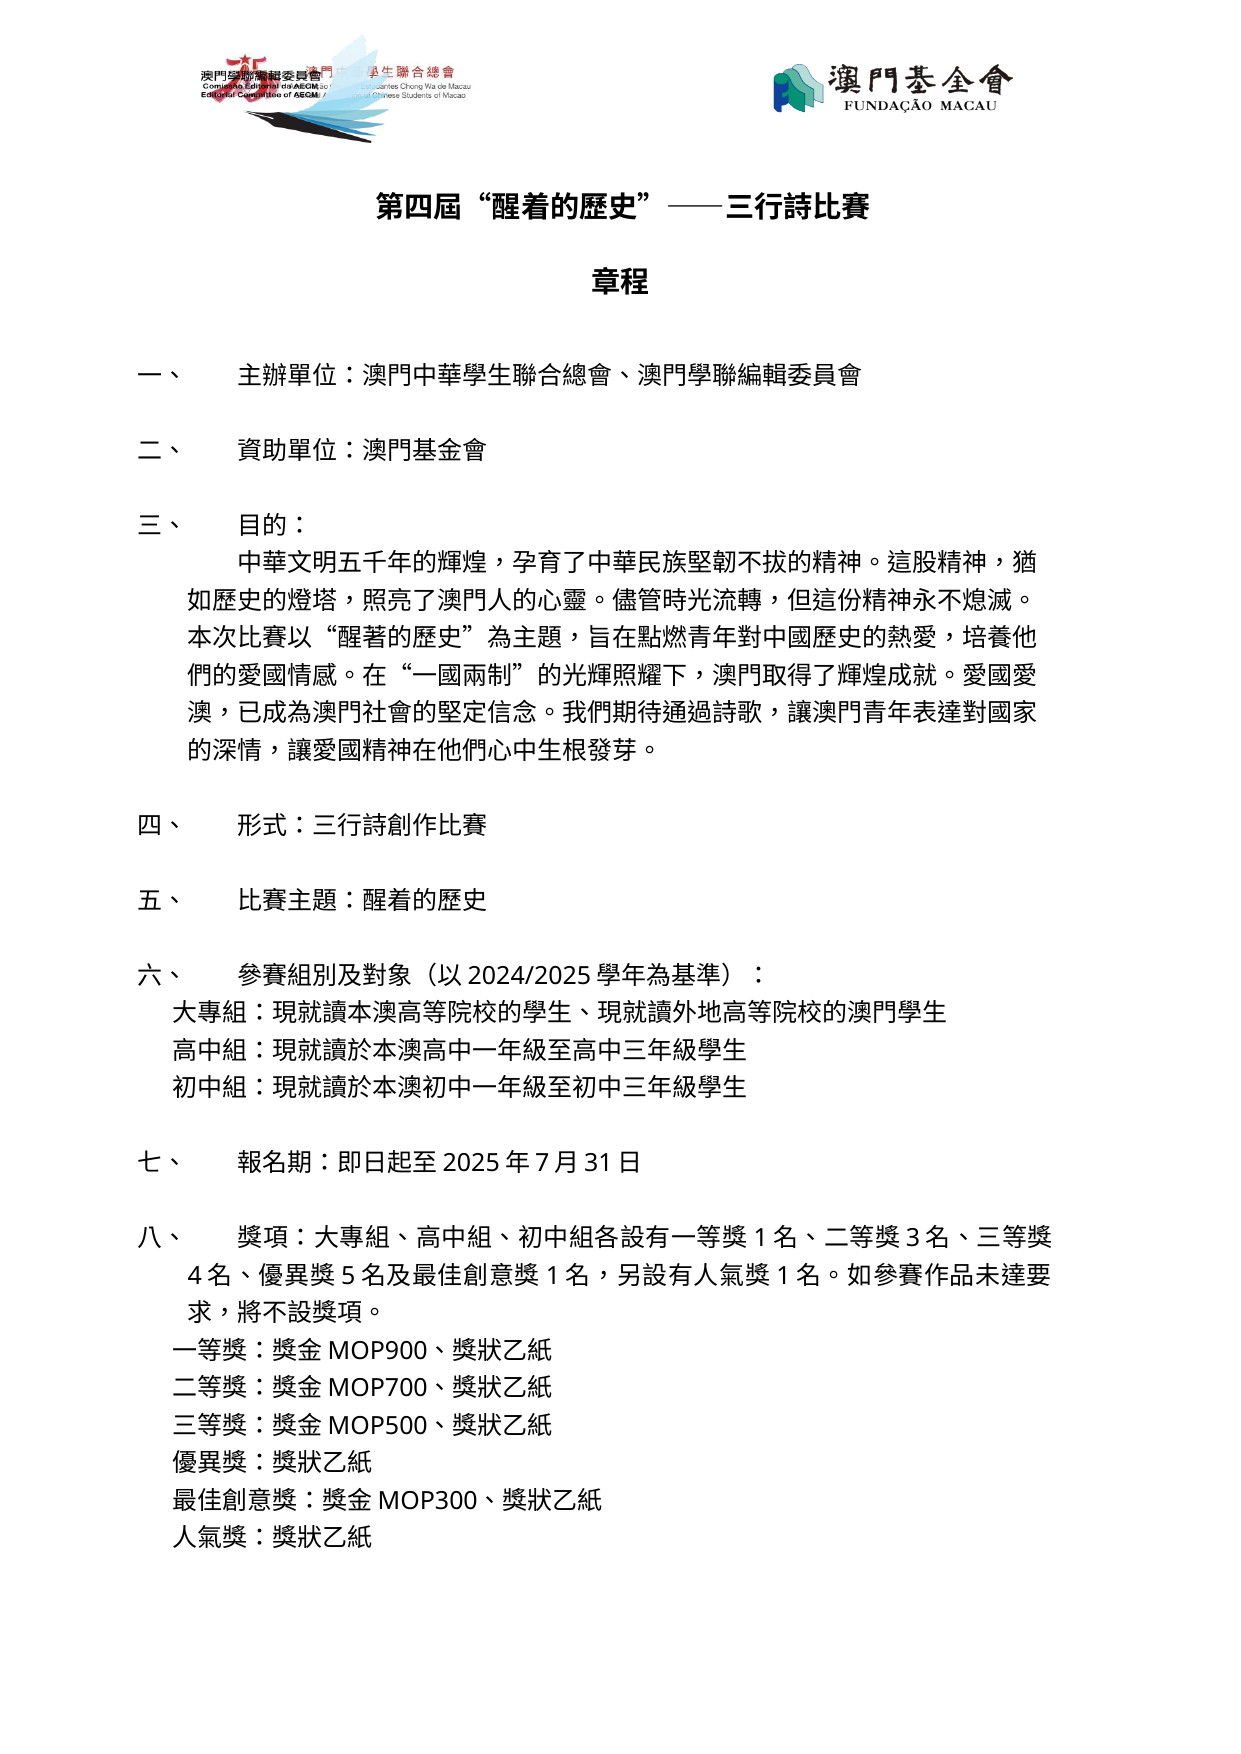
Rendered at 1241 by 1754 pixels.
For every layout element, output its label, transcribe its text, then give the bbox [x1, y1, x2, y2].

text 章程 [187, 242, 1053, 317]
text 初中組：現就讀於本澳初中一年級至初中三年級學生 [173, 1067, 1053, 1105]
picture [773, 64, 1014, 113]
text 第四屆“醒着的歷史”——三行詩比賽 [287, 167, 1053, 242]
list 資助單位：澳門基金會 [137, 430, 1053, 467]
list 參賽組別及對象（以2024/2025學年為基準）： [137, 955, 1053, 992]
text 大專組：現就讀本澳高等院校的學生、現就讀外地高等院校的澳門學生 [173, 992, 1053, 1030]
text 最佳創意獎：獎金MOP300、獎狀乙紙 [128, 1480, 1053, 1517]
list 獎項：大專組、高中組、初中組各設有一等獎1名、二等獎3名、三等獎4名、優異獎5名及最佳創意獎1名，另設有人氣獎1名。如參賽作品未達要求，將不設獎項。 [137, 1217, 1053, 1330]
list 目的： [137, 505, 1053, 542]
text 人氣獎：獎狀乙紙 [128, 1517, 1053, 1555]
list 形式：三行詩創作比賽 [137, 805, 1053, 842]
text 優異獎：獎狀乙紙 [128, 1442, 1053, 1480]
list 主辦單位：澳門中華學生聯合總會、澳門學聯編輯委員會 [137, 355, 1053, 392]
list 報名期：即日起至2025年7月31日 [137, 1142, 1053, 1180]
list 比賽主題：醒着的歷史 [137, 880, 1053, 917]
text 二等獎：獎金MOP700、獎狀乙紙 [158, 1367, 1053, 1405]
text 一等獎：獎金MOP900、獎狀乙紙 [172, 1330, 1053, 1367]
text 三等獎：獎金MOP500、獎狀乙紙 [158, 1405, 1053, 1442]
text 中華文明五千年的輝煌，孕育了中華民族堅韌不拔的精神。這股精神，猶如歷史的燈塔，照亮了澳門人的心靈。儘管時光流轉，但這份精神永不熄滅。本次比賽以“醒著的歷史”為主題，旨在點燃青年對中國歷史的熱愛，培養他們的愛國情感。在“一國兩制”的光輝照耀下，澳門取得了輝煌成就。愛國愛澳，已成為澳門社會的堅定信念。我們期待通過詩歌，讓澳門青年表達對國家的深情，讓愛國精神在他們心中生根發芽。 [187, 542, 1053, 767]
picture [191, 25, 485, 156]
text 高中組：現就讀於本澳高中一年級至高中三年級學生 [173, 1030, 1053, 1067]
